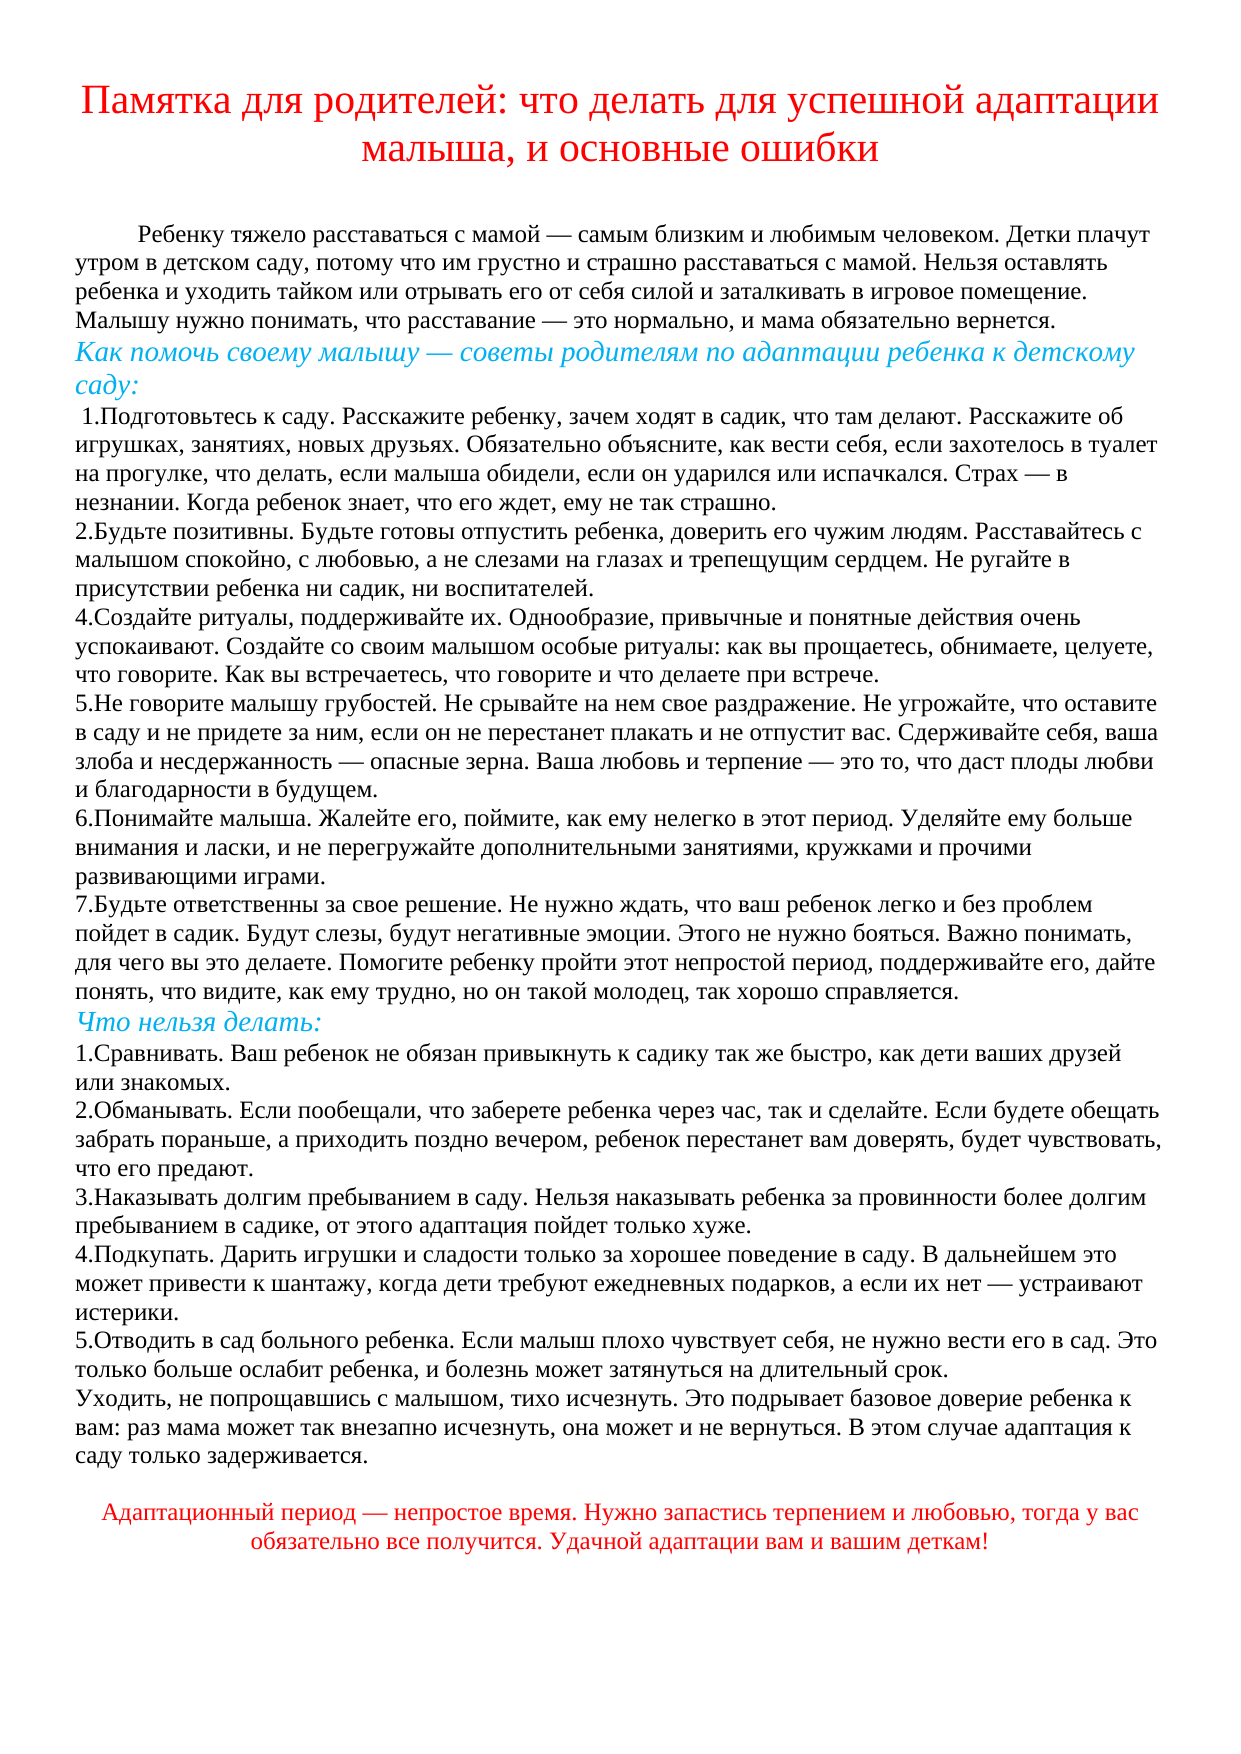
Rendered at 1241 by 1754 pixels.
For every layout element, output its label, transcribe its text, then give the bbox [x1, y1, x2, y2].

text Ребенку тяжело расставаться с мамой — самым близким и любимым человеком. Детки плачут утром в детском саду, потому что им грустно и страшно расставаться с мамой. Нельзя оставлять ребенка и уходить тайком или отрывать его от себя силой и заталкивать в игровое помещение. Малышу нужно понимать, что расставание — это нормально, и мама обязательно вернется. Как помочь своему малышу — советы родителям по адаптации ребенка к детскому саду: 1.Подготовьтесь к саду. Расскажите ребенку, зачем ходят в садик, что там делают. Расскажите об игрушках, занятиях, новых друзьях. Обязательно объясните, как вести себя, если захотелось в туалет на прогулке, что делать, если малыша обидели, если он ударился или испачкался. Страх — в незнании. Когда ребенок знает, что его ждет, ему не так страшно. 2.Будьте позитивны. Будьте готовы отпустить ребенка, доверить его чужим людям. Расставайтесь с малышом спокойно, с любовью, а не слезами на глазах и трепещущим сердцем. Не ругайте в присутствии ребенка ни садик, ни воспитателей. 4.Создайте ритуалы, поддерживайте их. Однообразие, привычные и понятные действия очень успокаивают. Создайте со своим малышом особые ритуалы: как вы прощаетесь, обнимаете, целуете, что говорите. Как вы встречаетесь, что говорите и что делаете при встрече. 5.Не говорите малышу грубостей. Не срывайте на нем свое раздражение. Не угрожайте, что оставите в саду и не придете за ним, если он не перестанет плакать и не отпустит вас. Сдерживайте себя, ваша злоба и несдержанность — опасные зерна. Ваша любовь и терпение — это то, что даст плоды любви и благодарности в будущем. 6.Понимайте малыша. Жалейте его, поймите, как ему нелегко в этот период. Уделяйте ему больше внимания и ласки, и не перегружайте дополнительными занятиями, кружками и прочими развивающими играми. 7.Будьте ответственны за свое решение. Не нужно ждать, что ваш ребенок легко и без проблем пойдет в садик. Будут слезы, будут негативные эмоции. Этого не нужно бояться. Важно понимать, для чего вы это делаете. Помогите ребенку пройти этот непростой период, поддерживайте его, дайте понять, что видите, как ему трудно, но он такой молодец, так хорошо справляется. Что нельзя делать: 1.Сравнивать. Ваш ребенок не обязан привыкнуть к садику так же быстро, как дети ваших друзей или знакомых. 2.Обманывать. Если пообещали, что заберете ребенка через час, так и сделайте. Если будете обещать забрать пораньше, а приходить поздно вечером, ребенок перестанет вам доверять, будет чувствовать, что его предают. 3.Наказывать долгим пребыванием в саду. Нельзя наказывать ребенка за провинности более долгим пребыванием в садике, от этого адаптация пойдет только хуже. 4.Подкупать. Дарить игрушки и сладости только за хорошее поведение в саду. В дальнейшем это может привести к шантажу, когда дети требуют ежедневных подарков, а если их нет — устраивают истерики. 5.Отводить в сад больного ребенка. Если малыш плохо чувствует себя, не нужно вести его в сад. Это только больше ослабит ребенка, и болезнь может затянуться на длительный срок. Уходить, не попрощавшись с малышом, тихо исчезнуть. Это подрывает базовое доверие ребенка к вам: раз мама может так внезапно исчезнуть, она может и не вернуться. В этом случае адаптация к саду только задерживается. [75, 171, 1165, 1497]
text Адаптационный период — непростое время. Нужно запастись терпением и любовью, тогда у вас обязательно все получится. Удачной адаптации вам и вашим деткам! [75, 1497, 1165, 1611]
text Памятка для родителей: что делать для успешной адаптации малыша, и основные ошибки [75, 75, 1165, 171]
